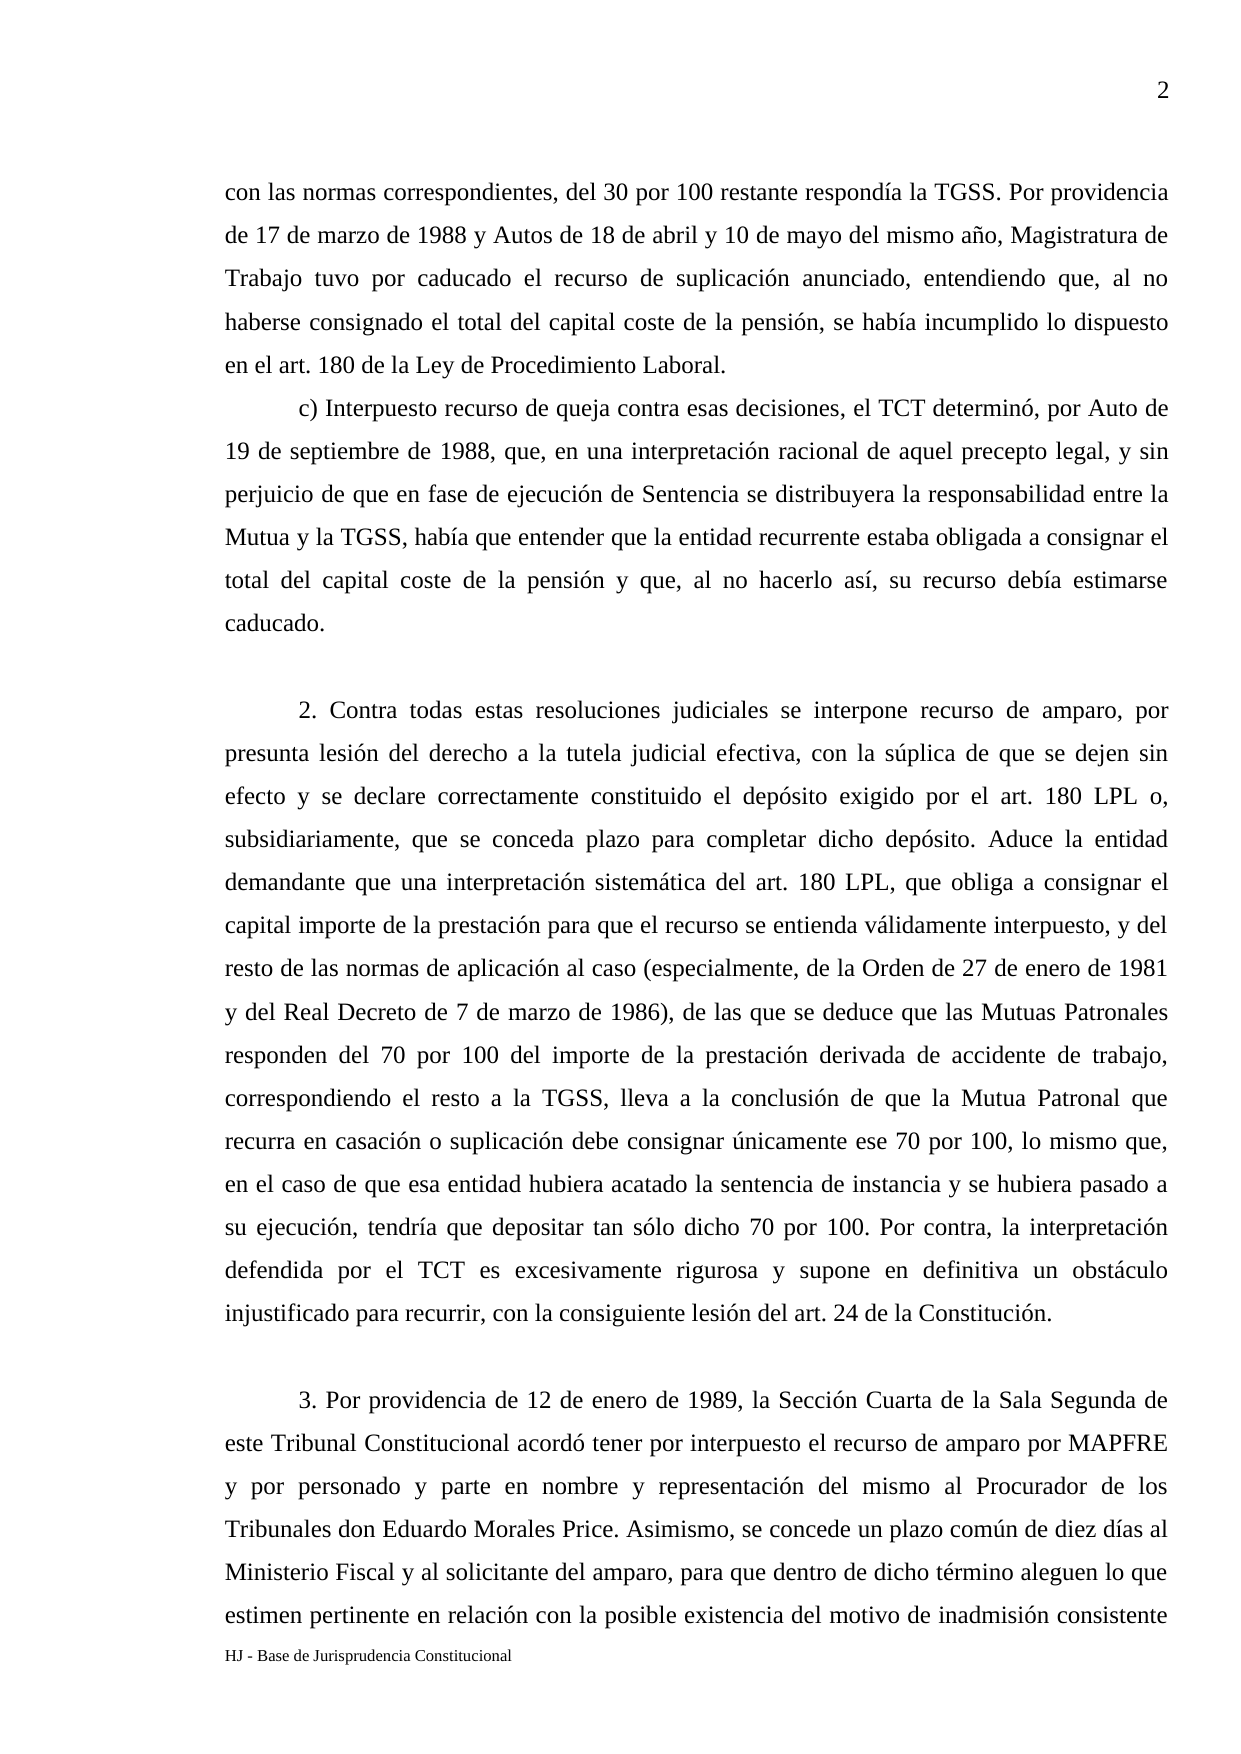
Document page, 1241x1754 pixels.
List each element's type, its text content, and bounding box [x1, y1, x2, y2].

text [224, 1385, 1169, 1629]
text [224, 177, 1169, 378]
text 2. Contra todas estas resoluciones judiciales se interpone recurso de amparo, por presunta lesión del derecho a la tutela judicial efectiva, con la súplica de que se dejen sin efecto y se declare correctamente constituido el depósito exigido por el art. 180 LPL o, subsidiariamente, que se conceda plazo para completar dicho depósito. Aduce la entidad demandante que una interpretación sistemática del art. 180 LPL, que obliga a consignar el capital importe de la prestación para que el recurso se entienda válidamente interpuesto, y del resto de las normas de aplicación al caso (especialmente, de la Orden de 27 de enero de 1981 y del Real Decreto de 7 de marzo de 1986), de las que se deduce que las Mutuas Patronales responden del 70 por 100 del importe de la prestación derivada de accidente de trabajo, correspondiendo el resto a la TGSS, lleva a la conclusión de que la Mutua Patronal que recurra en casación o suplicación debe consignar únicamente ese 70 por 100, lo mismo que, en el caso de que esa entidad hubiera acatado la sentencia de instancia y se hubiera pasado a su ejecución, tendría que depositar tan sólo dicho 70 por 100. Por contra, la interpretación defendida por el TCT es excesivamente rigurosa y supone en definitiva un obstáculo injustificado para recurrir, con la consiguiente lesión del art. 24 de la Constitución. [224, 695, 1169, 1327]
text c) Interpuesto recurso de queja contra esas decisiones, el TCT determinó, por Auto de 19 de septiembre de 1988, que, en una interpretación racional de aquel precepto legal, y sin perjuicio de que en fase de ejecución de Sentencia se distribuyera la responsabilidad entre la Mutua y la TGSS, había que entender que la entidad recurrente estaba obligada a consignar el total del capital coste de la pensión y que, al no hacerlo así, su recurso debía estimarse caducado. [224, 393, 1169, 637]
